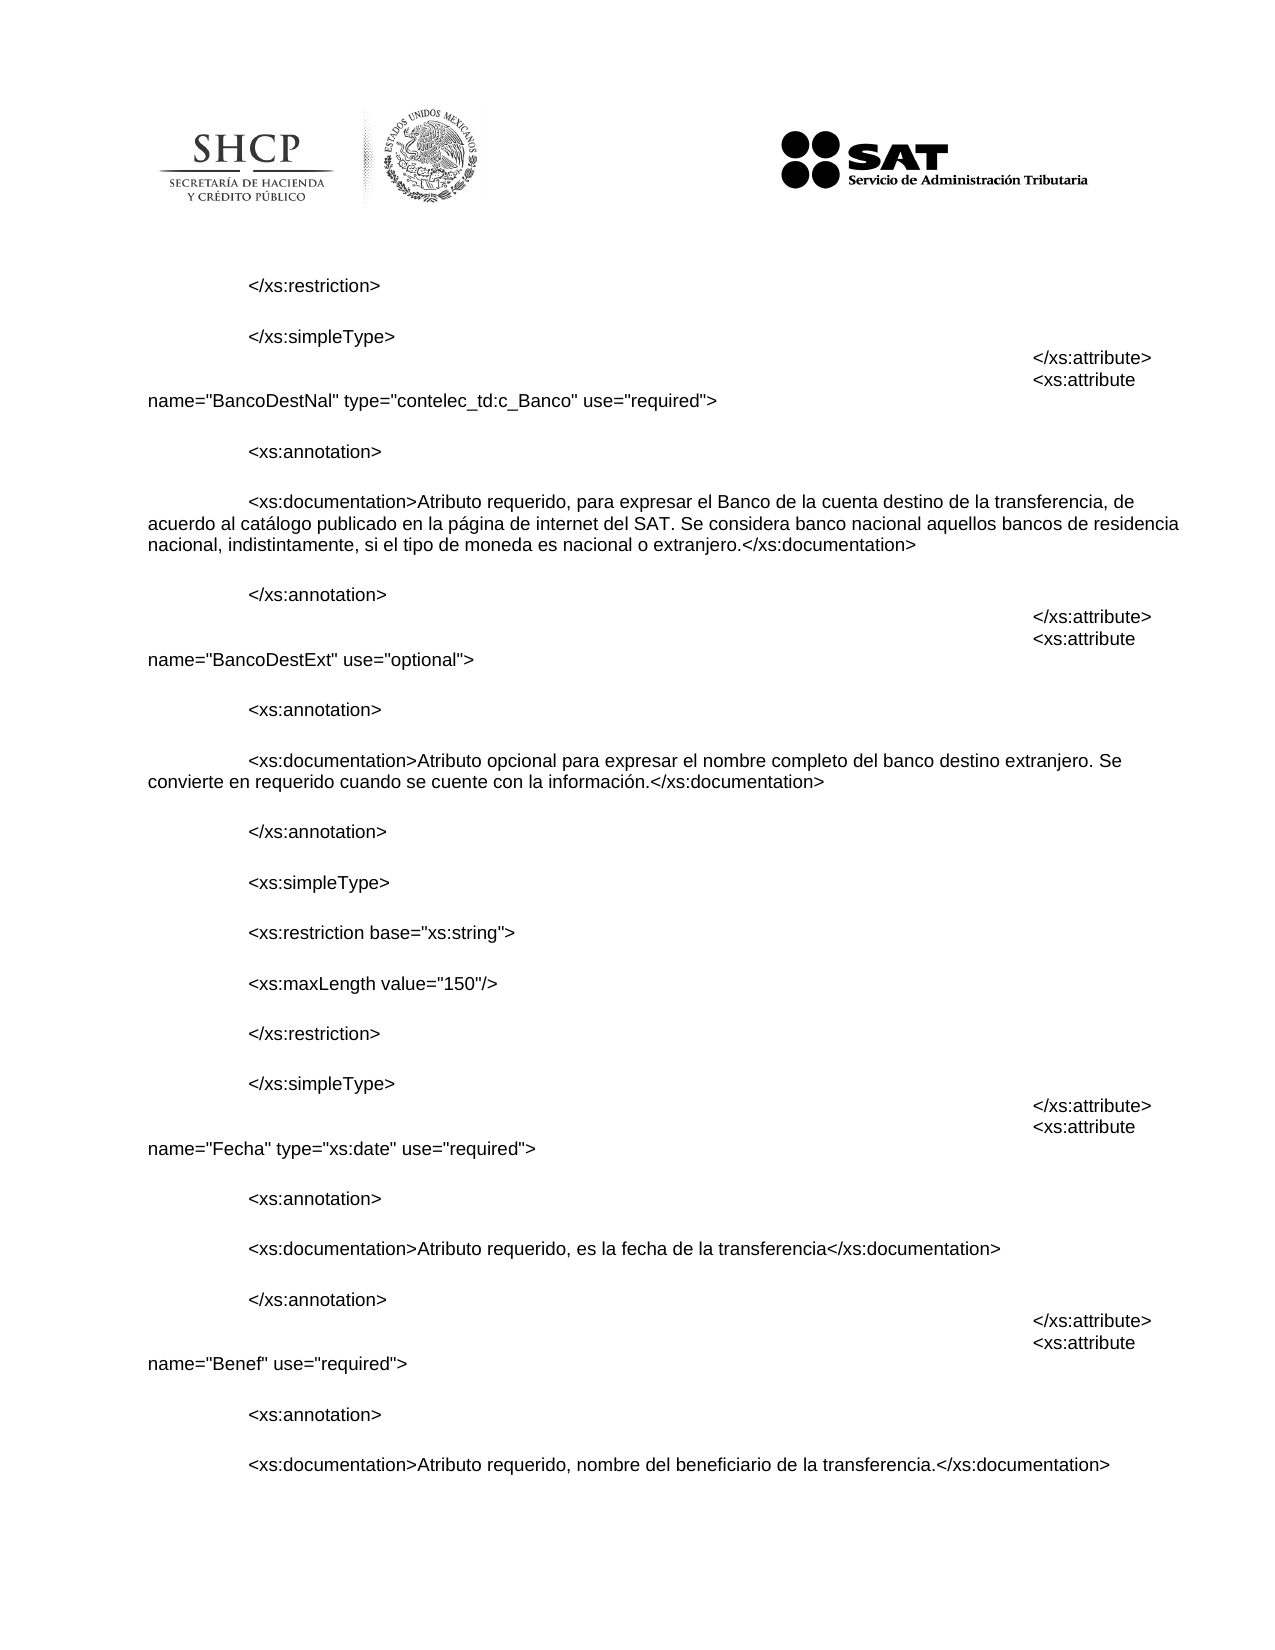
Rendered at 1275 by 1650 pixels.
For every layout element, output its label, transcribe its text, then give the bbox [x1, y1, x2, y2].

text </xs:simpleType> [148, 297, 1181, 347]
text </xs:annotation> [148, 1260, 1181, 1310]
text </xs:annotation> [148, 793, 1181, 843]
text </xs:attribute> [148, 1094, 1181, 1116]
text </xs:restriction> [148, 246, 1181, 297]
text <xs:annotation> [148, 412, 1181, 462]
text <xs:attribute name="Benef" use="required"> [148, 1332, 1181, 1375]
text <xs:attribute name="BancoDestExt" use="optional"> [148, 627, 1181, 670]
text <xs:maxLength value="150"/> [148, 943, 1181, 994]
picture [147, 102, 486, 207]
text <xs:documentation>Atributo requerido, para expresar el Banco de la cuenta destino de la transferencia, de acuerdo al catálogo publicado en la página de internet del SAT. Se considera banco nacional aquellos bancos de residencia nacional, indistintamente, si el tipo de moneda es nacional o extranjero.</xs:documentation> [148, 462, 1181, 555]
text <xs:attribute name="BancoDestNal" type="contelec_td:c_Banco" use="required"> [148, 368, 1181, 412]
text <xs:documentation>Atributo requerido, nombre del beneficiario de la transferencia.</xs:documentation> [148, 1425, 1181, 1475]
text <xs:simpleType> [148, 843, 1181, 893]
text </xs:simpleType> [148, 1044, 1181, 1094]
text <xs:annotation> [148, 1159, 1181, 1209]
text <xs:documentation>Atributo requerido, es la fecha de la transferencia</xs:documentation> [148, 1209, 1181, 1260]
text <xs:annotation> [148, 1375, 1181, 1425]
text </xs:attribute> [148, 606, 1181, 627]
text </xs:attribute> [148, 1310, 1181, 1332]
text </xs:attribute> [148, 347, 1181, 368]
text <xs:attribute name="Fecha" type="xs:date" use="required"> [148, 1116, 1181, 1159]
picture [777, 127, 1090, 190]
text <xs:restriction base="xs:string"> [148, 893, 1181, 943]
text <xs:annotation> [148, 670, 1181, 721]
text <xs:documentation>Atributo opcional para expresar el nombre completo del banco destino extranjero. Se convierte en requerido cuando se cuente con la información.</xs:documentation> [148, 721, 1181, 793]
text </xs:restriction> [148, 994, 1181, 1044]
text </xs:annotation> [148, 555, 1181, 606]
